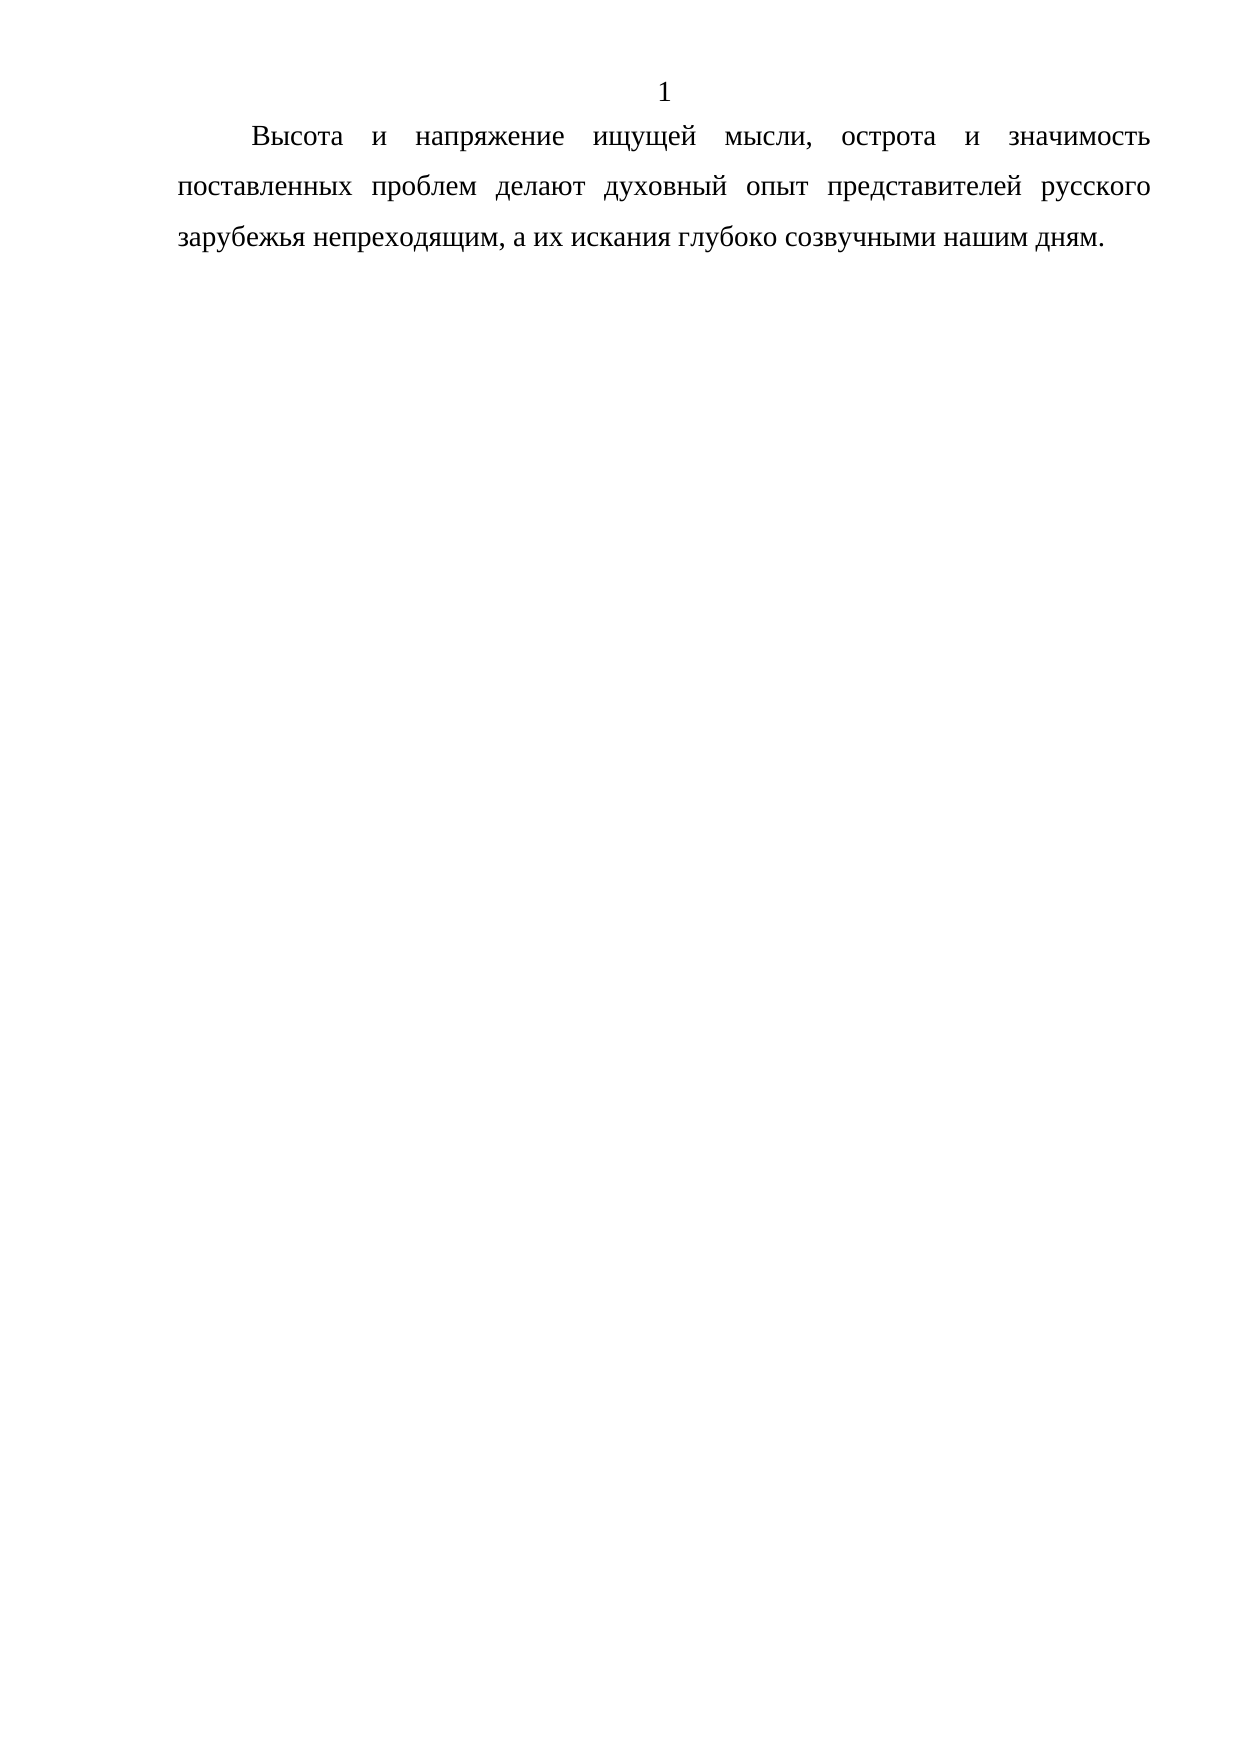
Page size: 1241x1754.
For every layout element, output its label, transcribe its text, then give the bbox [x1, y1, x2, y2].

text Высота и напряжение ищущей мысли, острота и значимость поставленных проблем делают духовный опыт представителей русского зарубежья непреходящим, а их искания глубоко созвучными нашим дням. [177, 118, 1152, 252]
